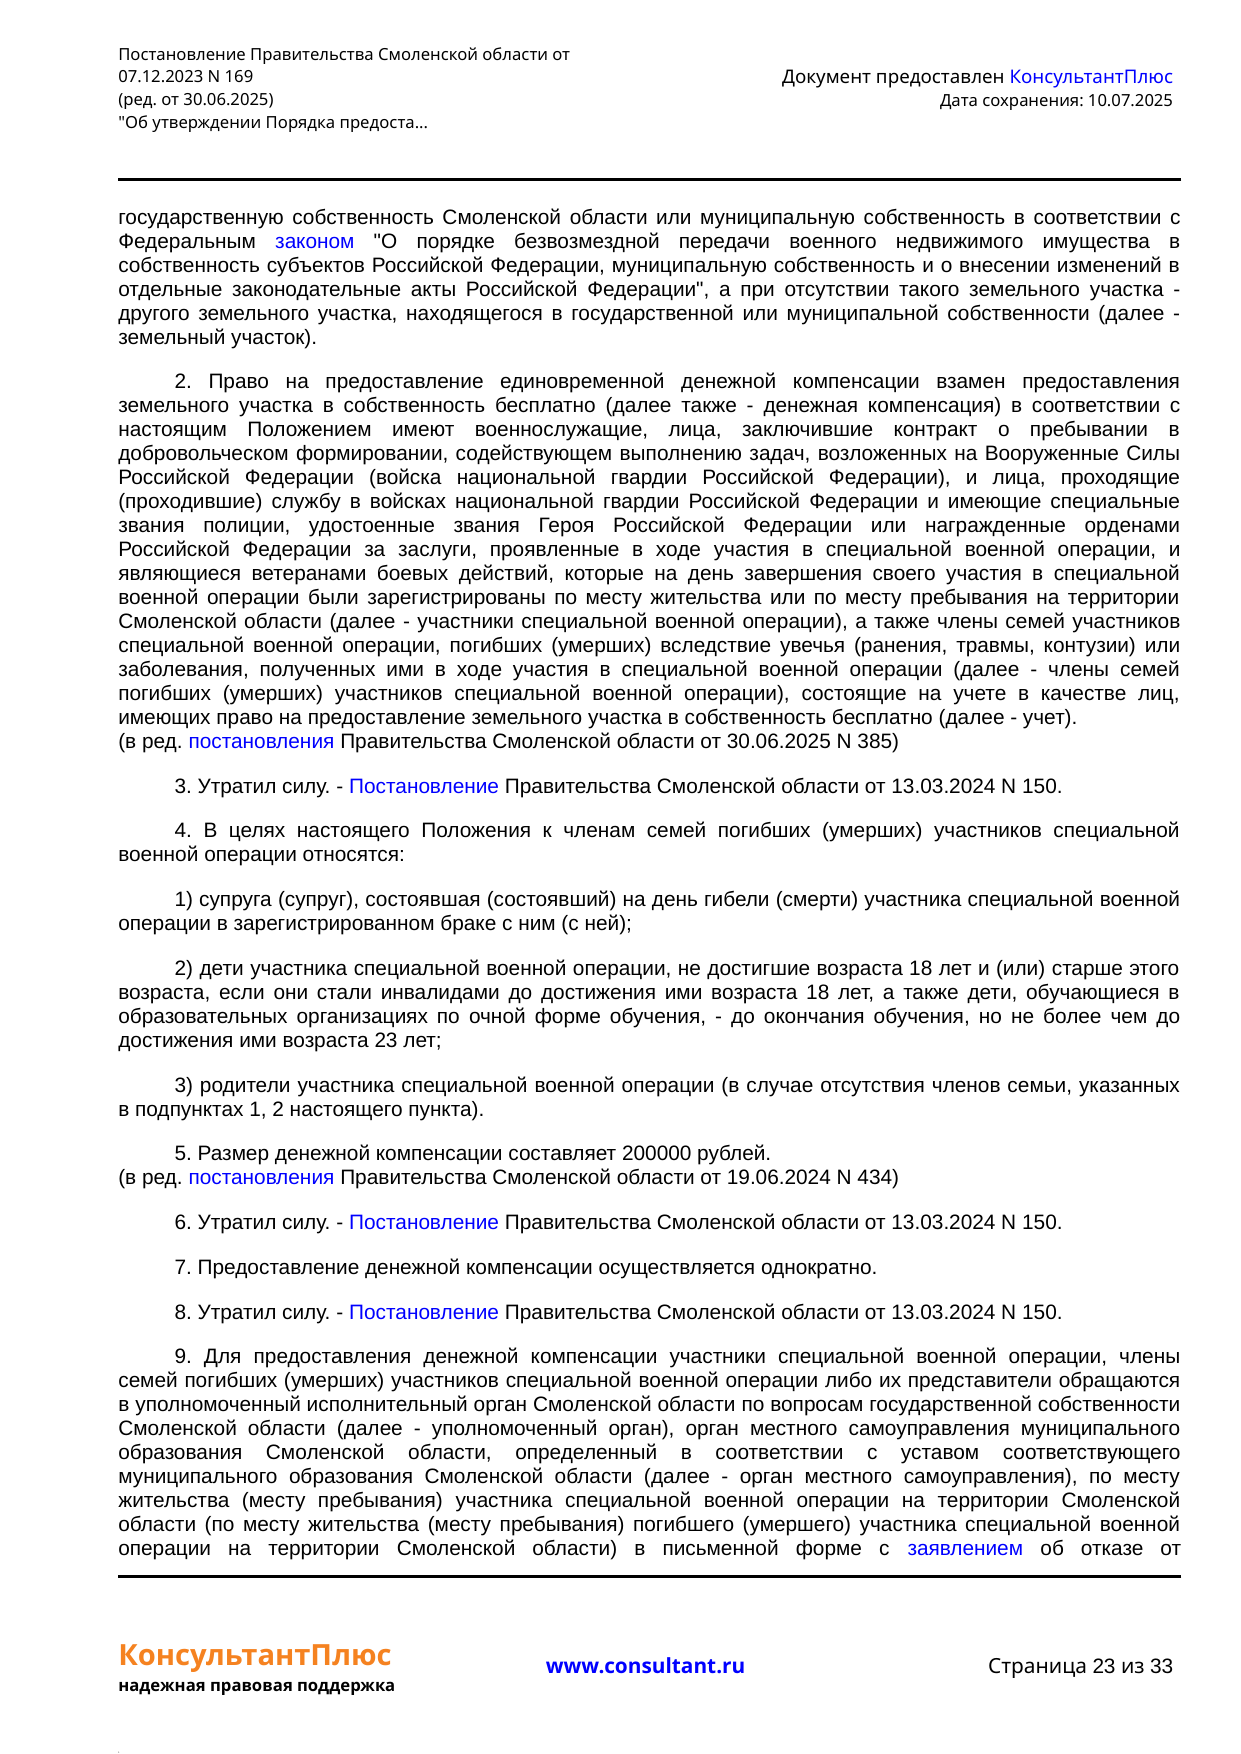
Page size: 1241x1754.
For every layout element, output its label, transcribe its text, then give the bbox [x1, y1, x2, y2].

text 4. В целях настоящего Положения к членам семей погибших (умерших) участников специальной военной операции относятся: [118, 818, 1181, 866]
text 2. Право на предоставление единовременной денежной компенсации взамен предоставления земельного участка в собственность бесплатно (далее также - денежная компенсация) в соответствии с настоящим Положением имеют военнослужащие, лица, заключившие контракт о пребывании в добровольческом формировании, содействующем выполнению задач, возложенных на Вооруженные Силы Российской Федерации (войска национальной гвардии Российской Федерации), и лица, проходящие (проходившие) службу в войсках национальной гвардии Российской Федерации и имеющие специальные звания полиции, удостоенные звания Героя Российской Федерации или награжденные орденами Российской Федерации за заслуги, проявленные в ходе участия в специальной военной операции, и являющиеся ветеранами боевых действий, которые на день завершения своего участия в специальной военной операции были зарегистрированы по месту жительства или по месту пребывания на территории Смоленской области (далее - участники специальной военной операции), а также члены семей участников специальной военной операции, погибших (умерших) вследствие увечья (ранения, травмы, контузии) или заболевания, полученных ими в ходе участия в специальной военной операции (далее - члены семей погибших (умерших) участников специальной военной операции), состоящие на учете в качестве лиц, имеющих право на предоставление земельного участка в собственность бесплатно (далее - учет). [118, 369, 1181, 729]
text 3) родители участника специальной военной операции (в случае отсутствия членов семьи, указанных в подпунктах 1, 2 настоящего пункта). [118, 1072, 1181, 1120]
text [118, 1344, 1181, 1560]
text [118, 205, 1181, 348]
text 6. Утратил силу. - Постановление Правительства Смоленской области от 13.03.2024 N 150. [118, 1210, 1181, 1234]
text 3. Утратил силу. - Постановление Правительства Смоленской области от 13.03.2024 N 150. [118, 773, 1181, 797]
text 7. Предоставление денежной компенсации осуществляется однократно. [118, 1255, 1181, 1279]
text (в ред. постановления Правительства Смоленской области от 19.06.2024 N 434) [118, 1165, 1181, 1189]
text 1) супруга (супруг), состоявшая (состоявший) на день гибели (смерти) участника специальной военной операции в зарегистрированном браке с ним (с ней); [118, 887, 1181, 935]
text 5. Размер денежной компенсации составляет 200000 рублей. [118, 1141, 1181, 1165]
text (в ред. постановления Правительства Смоленской области от 30.06.2025 N 385) [118, 729, 1181, 753]
text 8. Утратил силу. - Постановление Правительства Смоленской области от 13.03.2024 N 150. [118, 1299, 1181, 1323]
text 2) дети участника специальной военной операции, не достигшие возраста 18 лет и (или) старше этого возраста, если они стали инвалидами до достижения ими возраста 18 лет, а также дети, обучающиеся в образовательных организациях по очной форме обучения, - до окончания обучения, но не более чем до достижения ими возраста 23 лет; [118, 956, 1181, 1052]
